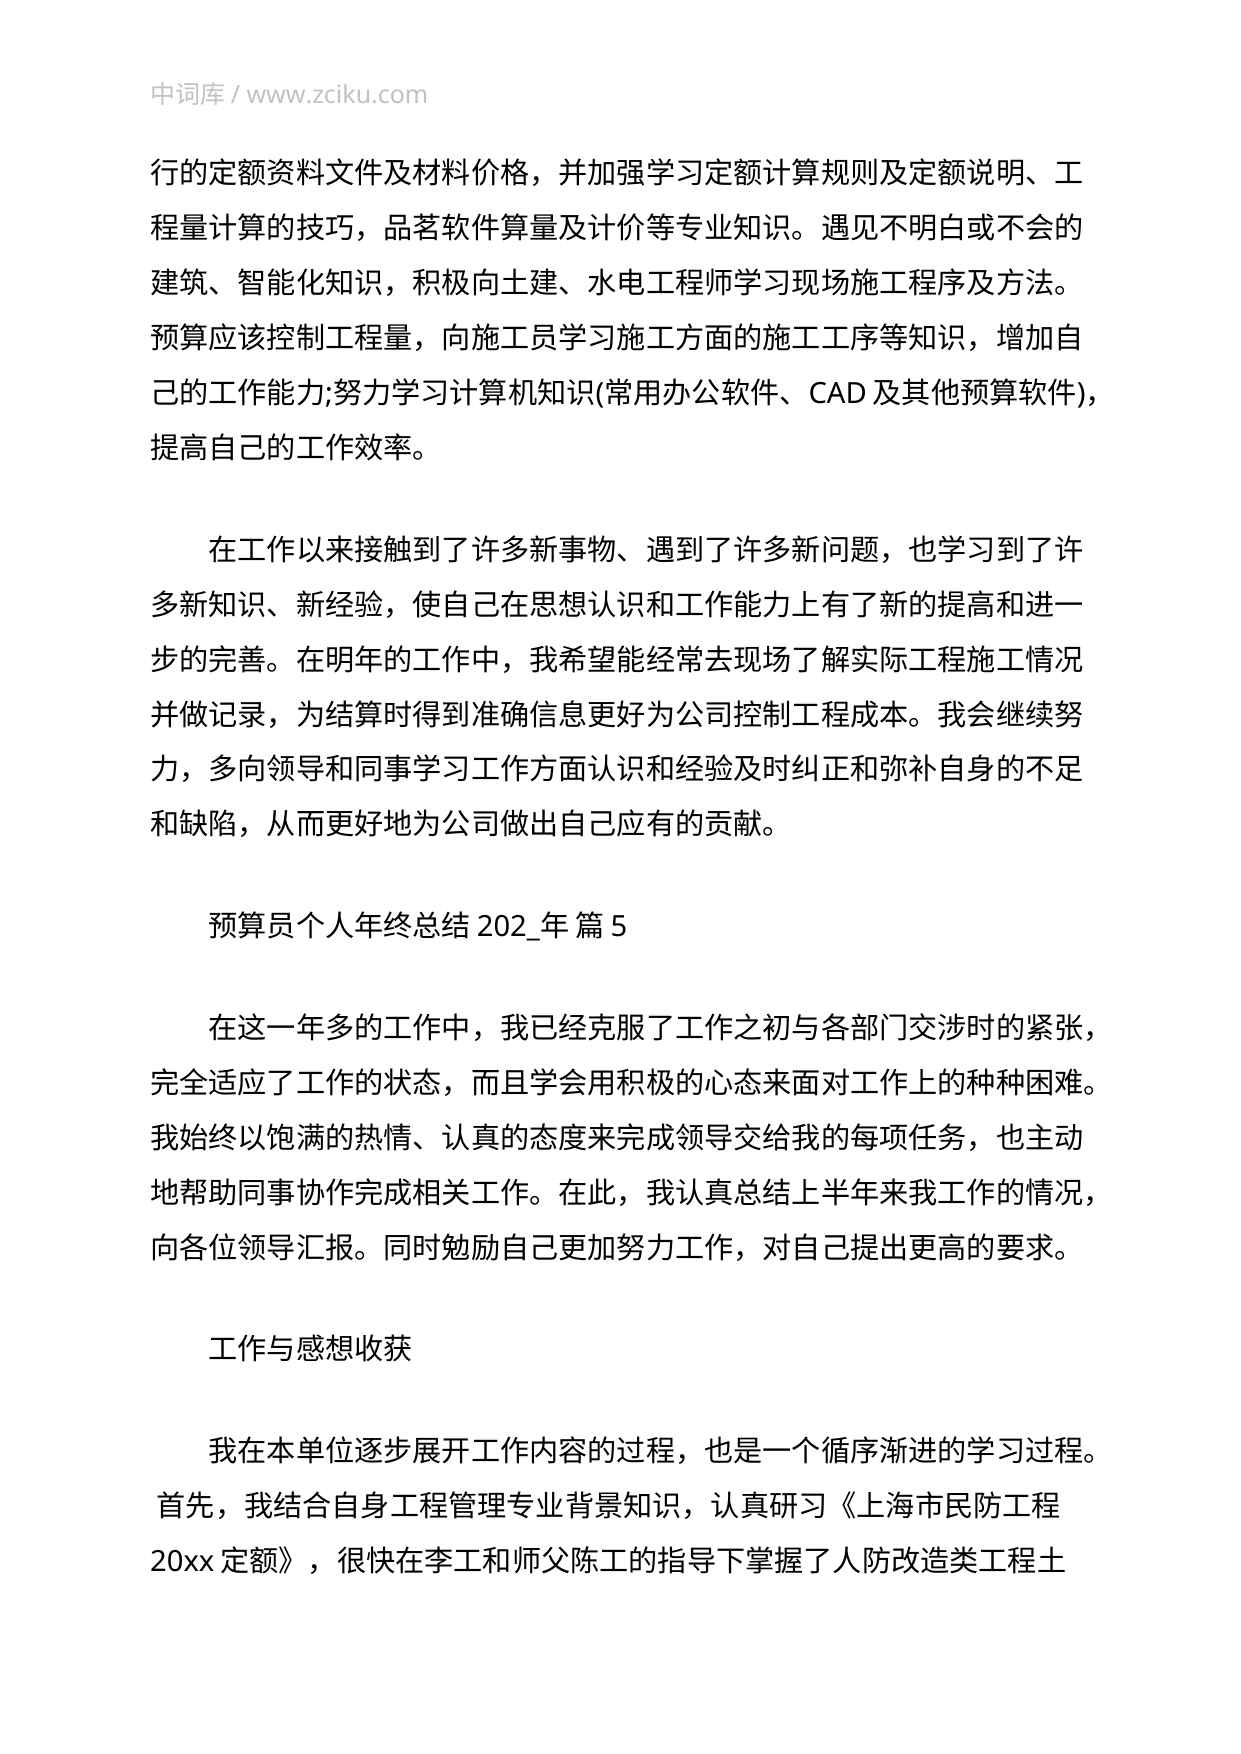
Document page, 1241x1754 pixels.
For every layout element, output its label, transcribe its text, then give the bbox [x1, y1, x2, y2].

text 预算员个人年终总结202_年 篇5 [150, 903, 1090, 945]
text 在工作以来接触到了许多新事物、遇到了许多新问题，也学习到了许多新知识、新经验，使自己在思想认识和工作能力上有了新的提高和进一步的完善。在明年的工作中，我希望能经常去现场了解实际工程施工情况并做记录，为结算时得到准确信息更好为公司控制工程成本。我会继续努力，多向领导和同事学习工作方面认识和经验及时纠正和弥补自身的不足和缺陷，从而更好地为公司做出自己应有的贡献。 [150, 526, 1090, 843]
text 工作与感想收获 [150, 1326, 1090, 1368]
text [150, 150, 1090, 467]
text 在这一年多的工作中，我已经克服了工作之初与各部门交涉时的紧张，完全适应了工作的状态，而且学会用积极的心态来面对工作上的种种困难。我始终以饱满的热情、认真的态度来完成领导交给我的每项任务，也主动地帮助同事协作完成相关工作。在此，我认真总结上半年来我工作的情况，向各位领导汇报。同时勉励自己更加努力工作，对自己提出更高的要求。 [150, 1004, 1090, 1266]
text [150, 1428, 1090, 1580]
